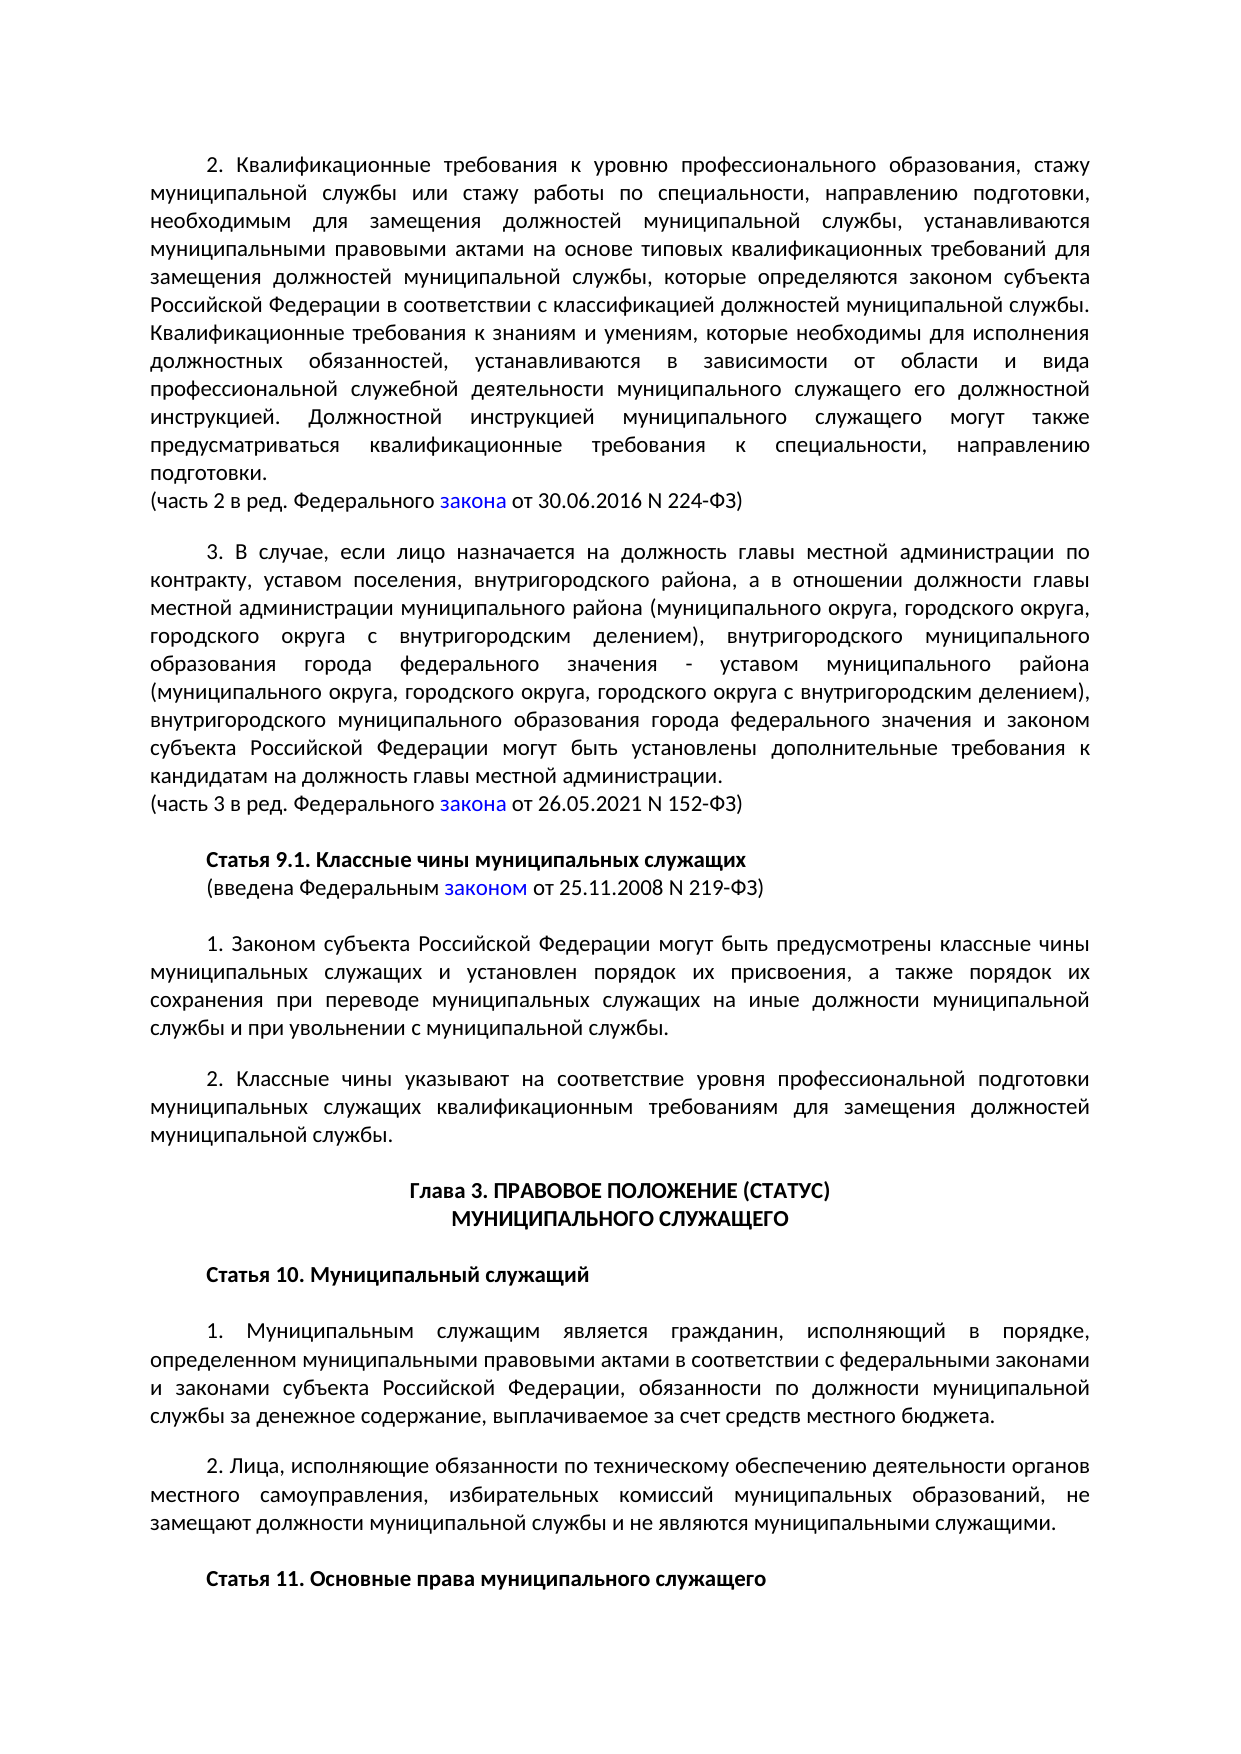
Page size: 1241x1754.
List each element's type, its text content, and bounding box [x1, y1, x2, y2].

text (введена Федеральным законом от 25.11.2008 N 219-ФЗ) [150, 873, 1090, 901]
title Статья 10. Муниципальный служащий [150, 1261, 1090, 1289]
title МУНИЦИПАЛЬНОГО СЛУЖАЩЕГО [150, 1204, 1090, 1233]
text 2. Квалификационные требования к уровню профессионального образования, стажу муниципальной службы или стажу работы по специальности, направлению подготовки, необходимым для замещения должностей муниципальной службы, устанавливаются муниципальными правовыми актами на основе типовых квалификационных требований для замещения должностей муниципальной службы, которые определяются законом субъекта Российской Федерации в соответствии с классификацией должностей муниципальной службы. Квалификационные требования к знаниям и умениям, которые необходимы для исполнения должностных обязанностей, устанавливаются в зависимости от области и вида профессиональной служебной деятельности муниципального служащего его должностной инструкцией. Должностной инструкцией муниципального служащего могут также предусматриваться квалификационные требования к специальности, направлению подготовки. [150, 150, 1090, 486]
text 1. Законом субъекта Российской Федерации могут быть предусмотрены классные чины муниципальных служащих и установлен порядок их присвоения, а также порядок их сохранения при переводе муниципальных служащих на иные должности муниципальной службы и при увольнении с муниципальной службы. [150, 929, 1090, 1042]
title Статья 11. Основные права муниципального служащего [150, 1564, 1090, 1592]
text (часть 2 в ред. Федерального закона от 30.06.2016 N 224-ФЗ) [150, 486, 1090, 514]
text 2. Лица, исполняющие обязанности по техническому обеспечению деятельности органов местного самоуправления, избирательных комиссий муниципальных образований, не замещают должности муниципальной службы и не являются муниципальными служащими. [150, 1452, 1090, 1536]
text (часть 3 в ред. Федерального закона от 26.05.2021 N 152-ФЗ) [150, 789, 1090, 817]
title Глава 3. ПРАВОВОЕ ПОЛОЖЕНИЕ (СТАТУС) [150, 1177, 1090, 1204]
title Статья 9.1. Классные чины муниципальных служащих [150, 845, 1090, 873]
text 3. В случае, если лицо назначается на должность главы местной администрации по контракту, уставом поселения, внутригородского района, а в отношении должности главы местной администрации муниципального района (муниципального округа, городского округа, городского округа с внутригородским делением), внутригородского муниципального образования города федерального значения - уставом муниципального района (муниципального округа, городского округа, городского округа с внутригородским делением), внутригородского муниципального образования города федерального значения и законом субъекта Российской Федерации могут быть установлены дополнительные требования к кандидатам на должность главы местной администрации. [150, 537, 1090, 789]
text 1. Муниципальным служащим является гражданин, исполняющий в порядке, определенном муниципальными правовыми актами в соответствии с федеральными законами и законами субъекта Российской Федерации, обязанности по должности муниципальной службы за денежное содержание, выплачиваемое за счет средств местного бюджета. [150, 1317, 1090, 1429]
text 2. Классные чины указывают на соответствие уровня профессиональной подготовки муниципальных служащих квалификационным требованиям для замещения должностей муниципальной службы. [150, 1064, 1090, 1148]
